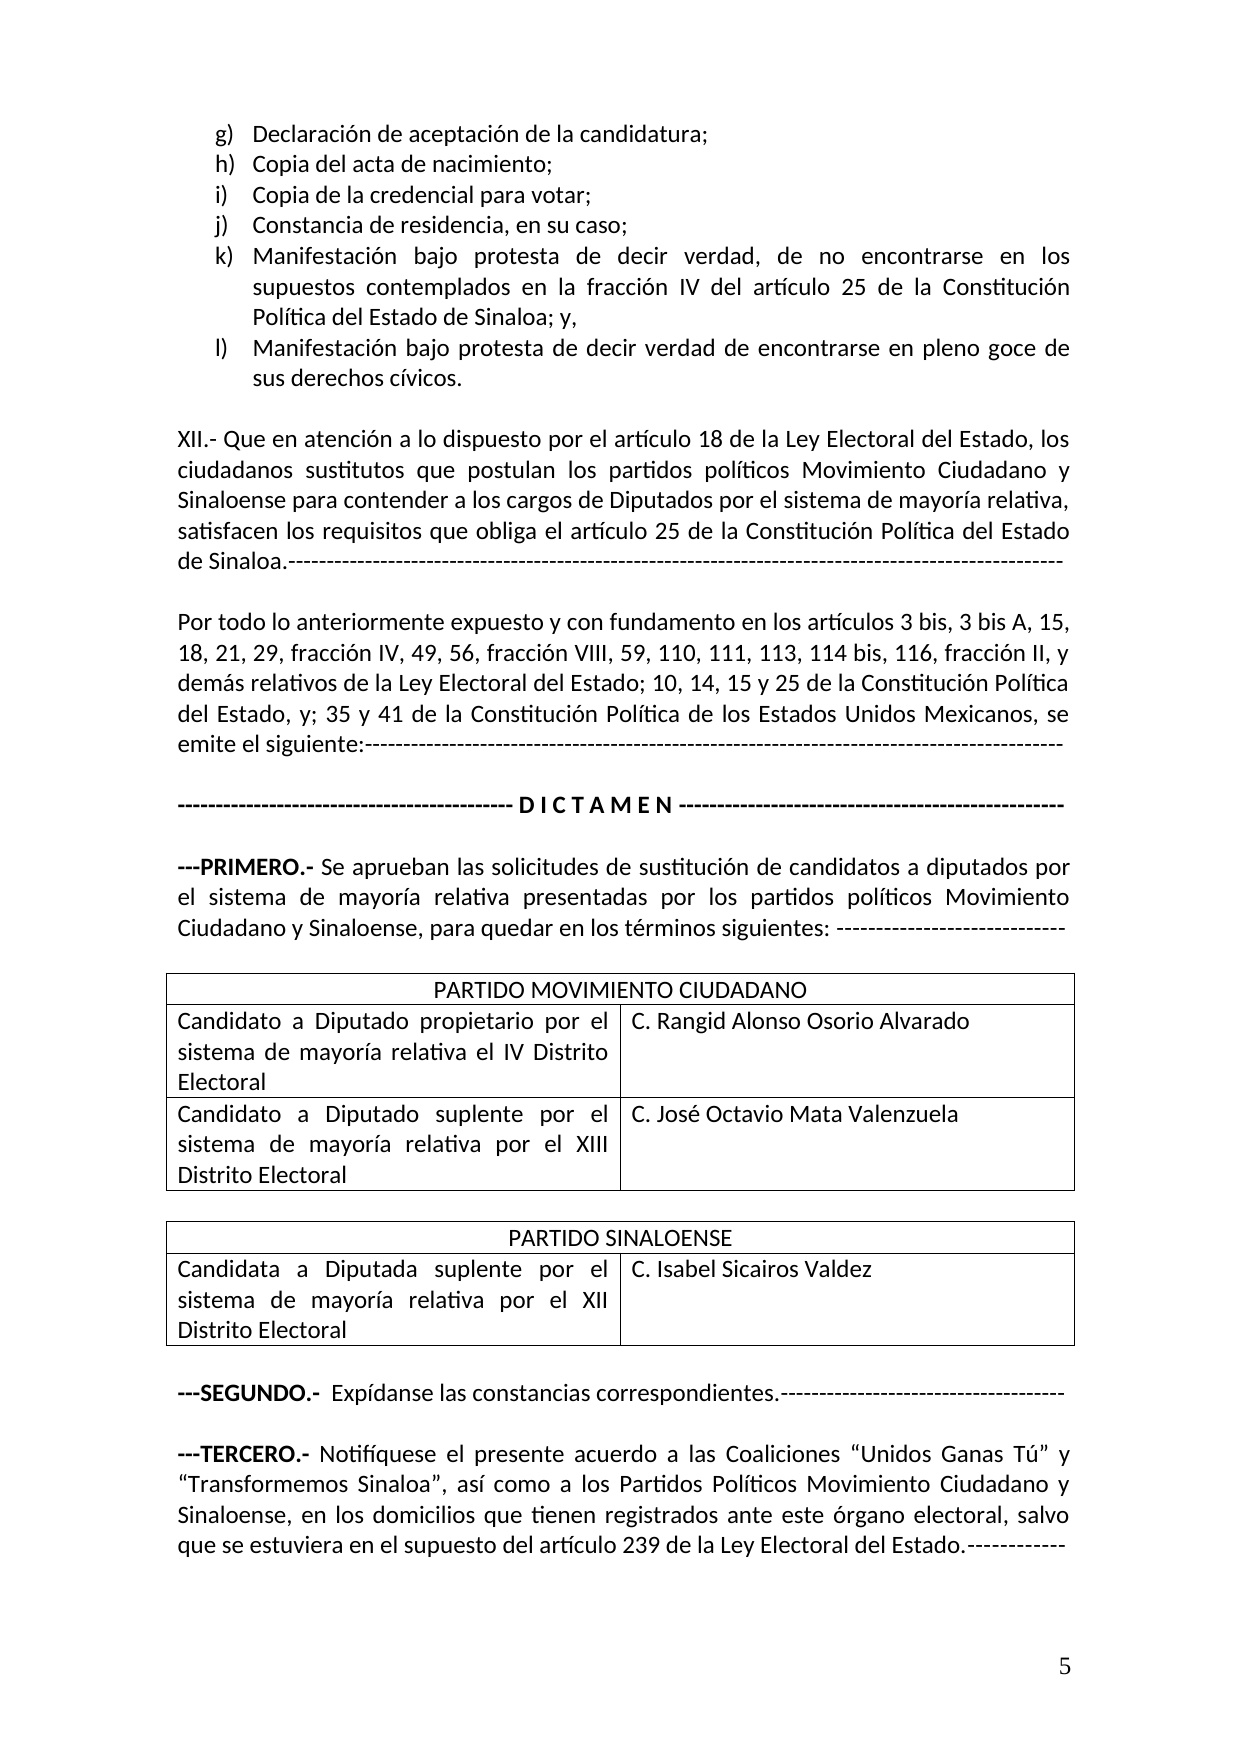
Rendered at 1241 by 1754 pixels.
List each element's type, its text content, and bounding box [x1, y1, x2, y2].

list Declaración de aceptación de la candidatura; [215, 118, 1071, 149]
text ---PRIMERO.- Se aprueban las solicitudes de sustitución de candidatos a diputados por el sistema de mayoría relativa presentadas por los partidos políticos Movimiento Ciudadano y Sinaloense, para quedar en los términos siguientes: [177, 851, 1071, 942]
table_cell Candidata a Diputada suplente por el sistema de mayoría relativa por el XII Distrito Electoral [167, 1254, 620, 1345]
table_header PARTIDO MOVIMIENTO CIUDADANO [167, 974, 1074, 1004]
table_cell Candidato a Diputado propietario por el sistema de mayoría relativa el IV Distrito Electoral [167, 1005, 620, 1097]
table_cell C. Rangid Alonso Osorio Alvarado [621, 1005, 1074, 1097]
list Manifestación bajo protesta de decir verdad de encontrarse en pleno goce de sus derechos cívicos. [215, 332, 1071, 393]
table_cell C. José Octavio Mata Valenzuela [621, 1098, 1074, 1189]
table_cell Candidato a Diputado suplente por el sistema de mayoría relativa por el XIII Distrito Electoral [167, 1098, 620, 1189]
text Por todo lo anteriormente expuesto y con fundamento en los artículos 3 bis, 3 bis A, 15, 18, 21, 29, fracción IV, 49, 56, fracción VIII, 59, 110, 111, 113, 114 bis, 116, fracción II, y demás relativos de la Ley Electoral del Estado; 10, 14, 15 y 25 de la Constitución Política del Estado, y; 35 y 41 de la Constitución Política de los Estados Unidos Mexicanos, se emite el siguiente: [177, 606, 1071, 759]
text ---SEGUNDO.- Expídanse las constancias correspondientes. [177, 1377, 1071, 1407]
list Manifestación bajo protesta de decir verdad, de no encontrarse en los supuestos contemplados en la fracción IV del artículo 25 de la Constitución Política del Estado de Sinaloa; y, [215, 240, 1071, 332]
text -------------------------------------------- D I C T A M E N [177, 789, 1071, 820]
list Constancia de residencia, en su caso; [215, 210, 1071, 240]
table_cell C. Isabel Sicairos Valdez [621, 1254, 1074, 1345]
list Copia de la credencial para votar; [215, 179, 1071, 210]
list Copia del acta de nacimiento; [215, 149, 1071, 179]
table_header PARTIDO SINALOENSE [167, 1222, 1074, 1253]
text XII.- Que en atención a lo dispuesto por el artículo 18 de la Ley Electoral del Estado, los ciudadanos sustitutos que postulan los partidos políticos Movimiento Ciudadano y Sinaloense para contender a los cargos de Diputados por el sistema de mayoría relativa, satisfacen los requisitos que obliga el artículo 25 de la Constitución Política del Estado de Sinaloa. [177, 423, 1071, 576]
text ---TERCERO.- Notifíquese el presente acuerdo a las Coaliciones “Unidos Ganas Tú” y “Transformemos Sinaloa”, así como a los Partidos Políticos Movimiento Ciudadano y Sinaloense, en los domicilios que tienen registrados ante este órgano electoral, salvo que se estuviera en el supuesto del artículo 239 de la Ley Electoral del Estado. [177, 1438, 1071, 1560]
